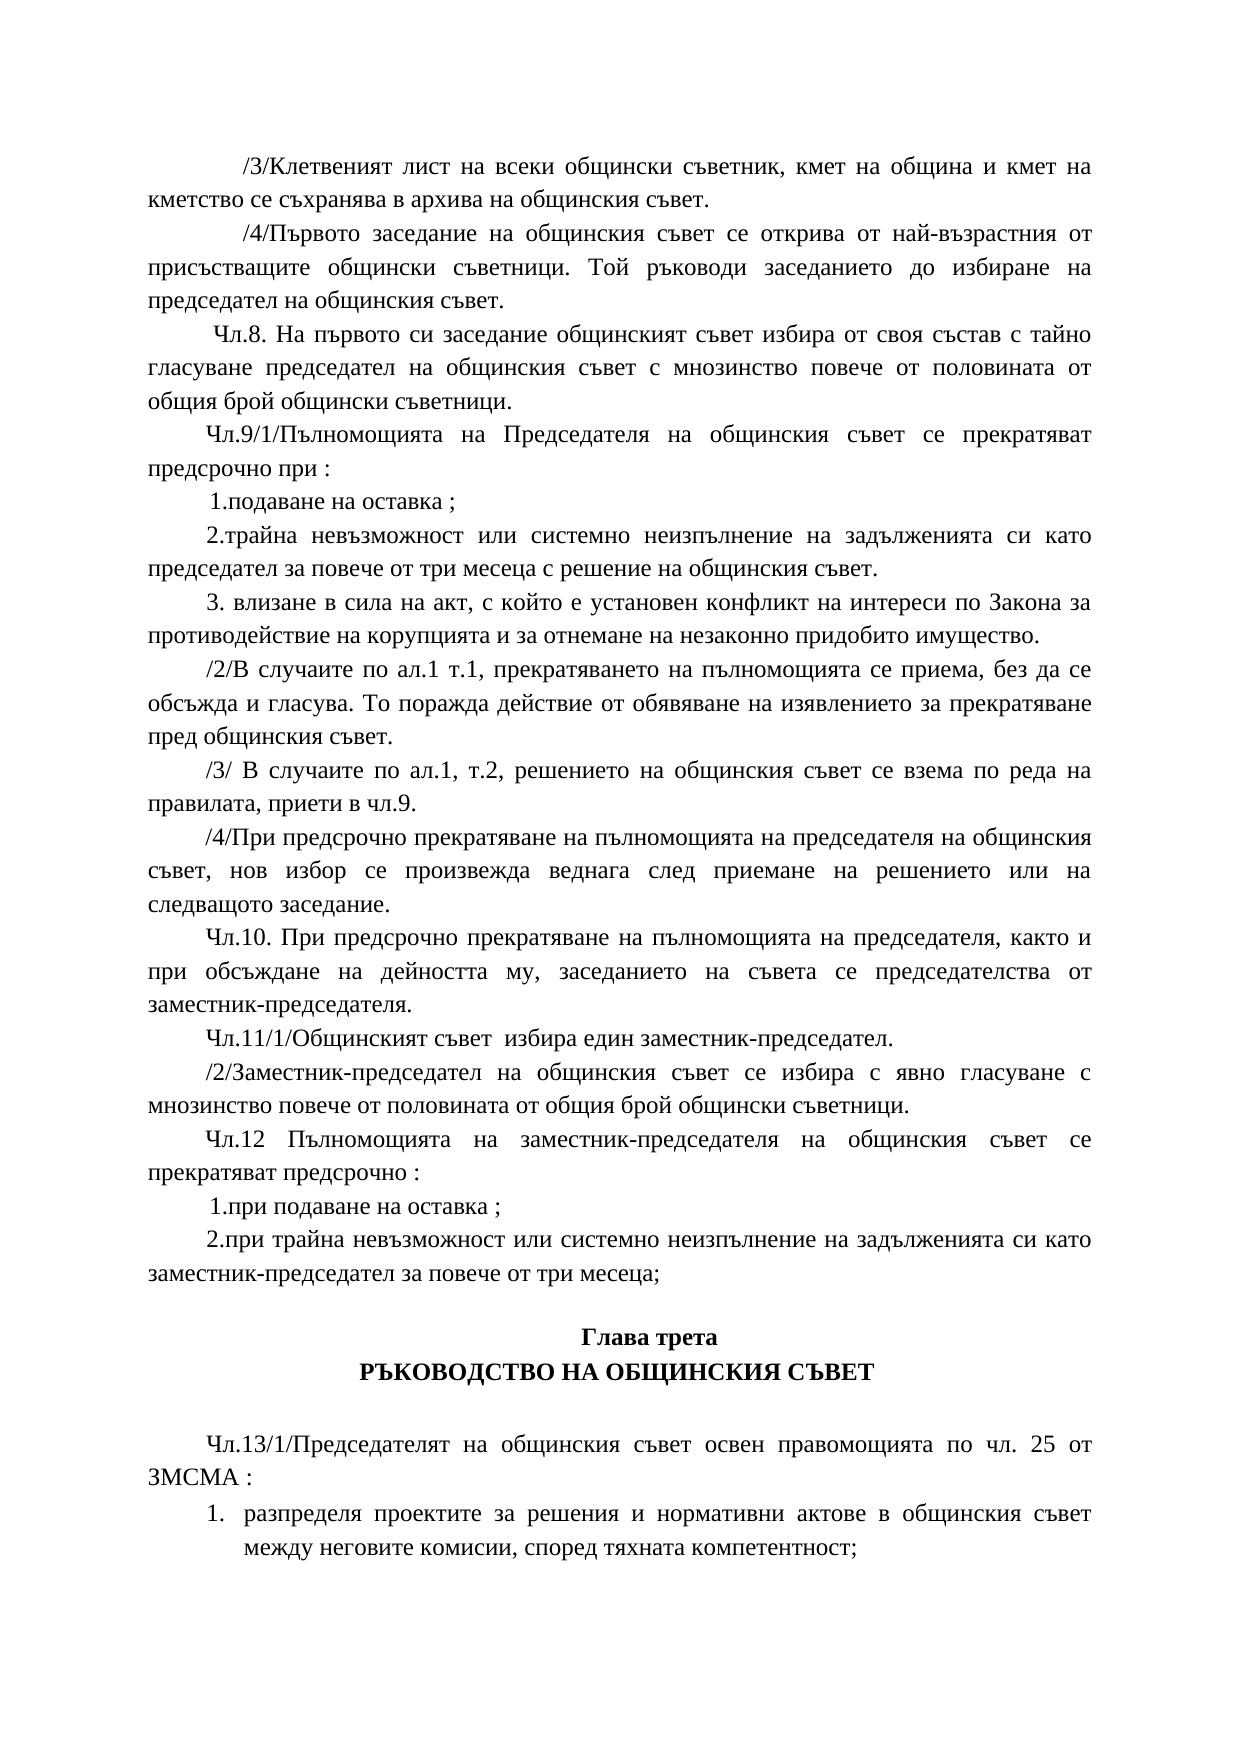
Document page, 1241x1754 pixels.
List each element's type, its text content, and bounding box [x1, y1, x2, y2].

text /3/ В случаите по ал.1, т.2, решението на общинския съвет се взема по реда на правилата, приети в чл.9. [148, 751, 1093, 818]
list разпределя проектите за решения и нормативни актове в общинския съвет между неговите комисии, според тяхната компетентност; [206, 1495, 1093, 1562]
text /3/Клетвеният лист на всеки общински съветник, кмет на община и кмет на кметство се съхранява в архива на общинския съвет. [148, 148, 1093, 215]
text 2.при трайна невъзможност или системно неизпълнение на задълженията си като заместник-председател за повече от три месеца; [148, 1221, 1093, 1288]
text Чл.11/1/Общинският съвет избира един заместник-председател. [148, 1020, 1093, 1053]
text /4/Първото заседание на общинския съвет се открива от най-възрастния от присъстващите общински съветници. Той ръководи заседанието до избиране на председател на общинския съвет. [148, 215, 1093, 315]
text Чл.13/1/Председателят на общинския съвет освен правомощията по чл. 25 от ЗМСМА : [148, 1429, 1093, 1491]
text Глава трета [206, 1322, 1093, 1350]
text /4/При предсрочно прекратяване на пълномощията на председателя на общинския съвет, нов избор се произвежда веднага след приемане на решението или на следващото заседание. [148, 818, 1093, 919]
text Чл.8. На първото си заседание общинският съвет избира от своя състав с тайно гласуване председател на общинския съвет с мнозинство повече от половината от общия брой общински съветници. [148, 315, 1093, 416]
text 1.подаване на оставка ; [209, 483, 1093, 517]
text 1.при подаване на оставка ; [209, 1187, 1093, 1221]
text Чл.9/1/Пълномощията на Председателя на общинския съвет се прекратяват предсрочно при : [148, 416, 1093, 483]
text 3. влизане в сила на акт, с който е установен конфликт на интереси по Закона за противодействие на корупцията и за отнемане на незаконно придобито имущество. [148, 584, 1093, 651]
text /2/В случаите по ал.1 т.1, прекратяването на пълномощията се приема, без да се обсъжда и гласува. То поражда действие от обявяване на изявлението за прекратяване пред общинския съвет. [148, 651, 1093, 751]
text Чл.12 Пълномощията на заместник-председателя на общинския съвет се прекратяват предсрочно : [148, 1120, 1093, 1187]
text РЪКОВОДСТВО НА ОБЩИНСКИЯ СЪВЕТ [148, 1357, 1086, 1386]
text Чл.10. При предсрочно прекратяване на пълномощията на председателя, както и при обсъждане на дейността му, заседанието на съвета се председателства от заместник-председателя. [148, 919, 1093, 1020]
text /2/Заместник-председател на общинския съвет се избира с явно гласуване с мнозинство повече от половината от общия брой общински съветници. [148, 1053, 1093, 1120]
text 2.трайна невъзможност или системно неизпълнение на задълженията си като председател за повече от три месеца с решение на общинския съвет. [148, 517, 1093, 584]
